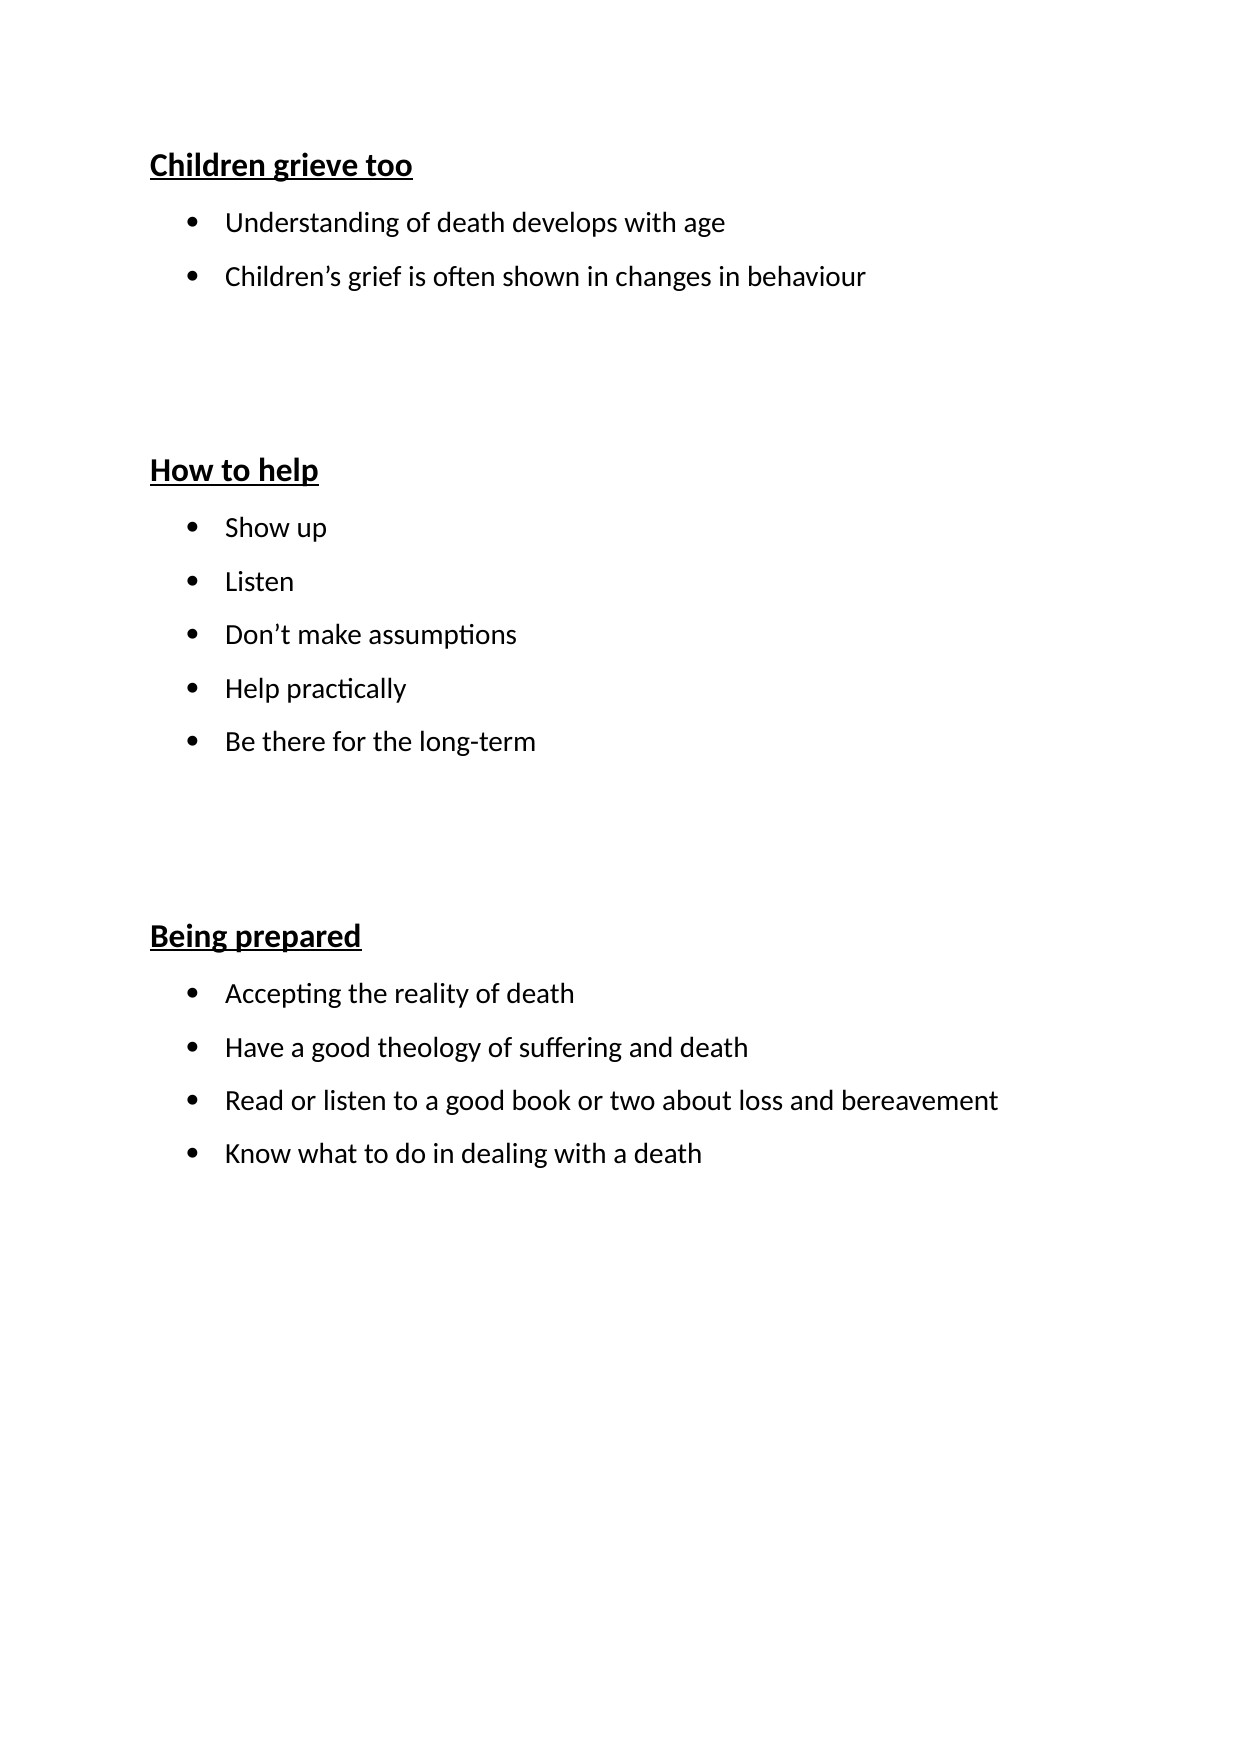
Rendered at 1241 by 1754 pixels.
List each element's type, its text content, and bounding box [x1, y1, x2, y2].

text Children grieve too [150, 143, 1090, 184]
list Be there for the long-term [187, 723, 1090, 759]
list Help practically [187, 670, 1090, 706]
list Understanding of death develops with age [187, 204, 1090, 240]
list Accepting the reality of death [187, 975, 1090, 1011]
list Children’s grief is often shown in changes in behaviour [187, 258, 1090, 293]
list Know what to do in dealing with a death [187, 1136, 1090, 1171]
list Show up [187, 509, 1090, 545]
list Have a good theology of suffering and death [187, 1029, 1090, 1064]
list Don’t make assumptions [187, 616, 1090, 652]
text How to help [150, 449, 1090, 490]
list Read or listen to a good book or two about loss and bereavement [187, 1082, 1090, 1118]
text Being prepared [150, 915, 1090, 955]
list Listen [187, 563, 1090, 599]
